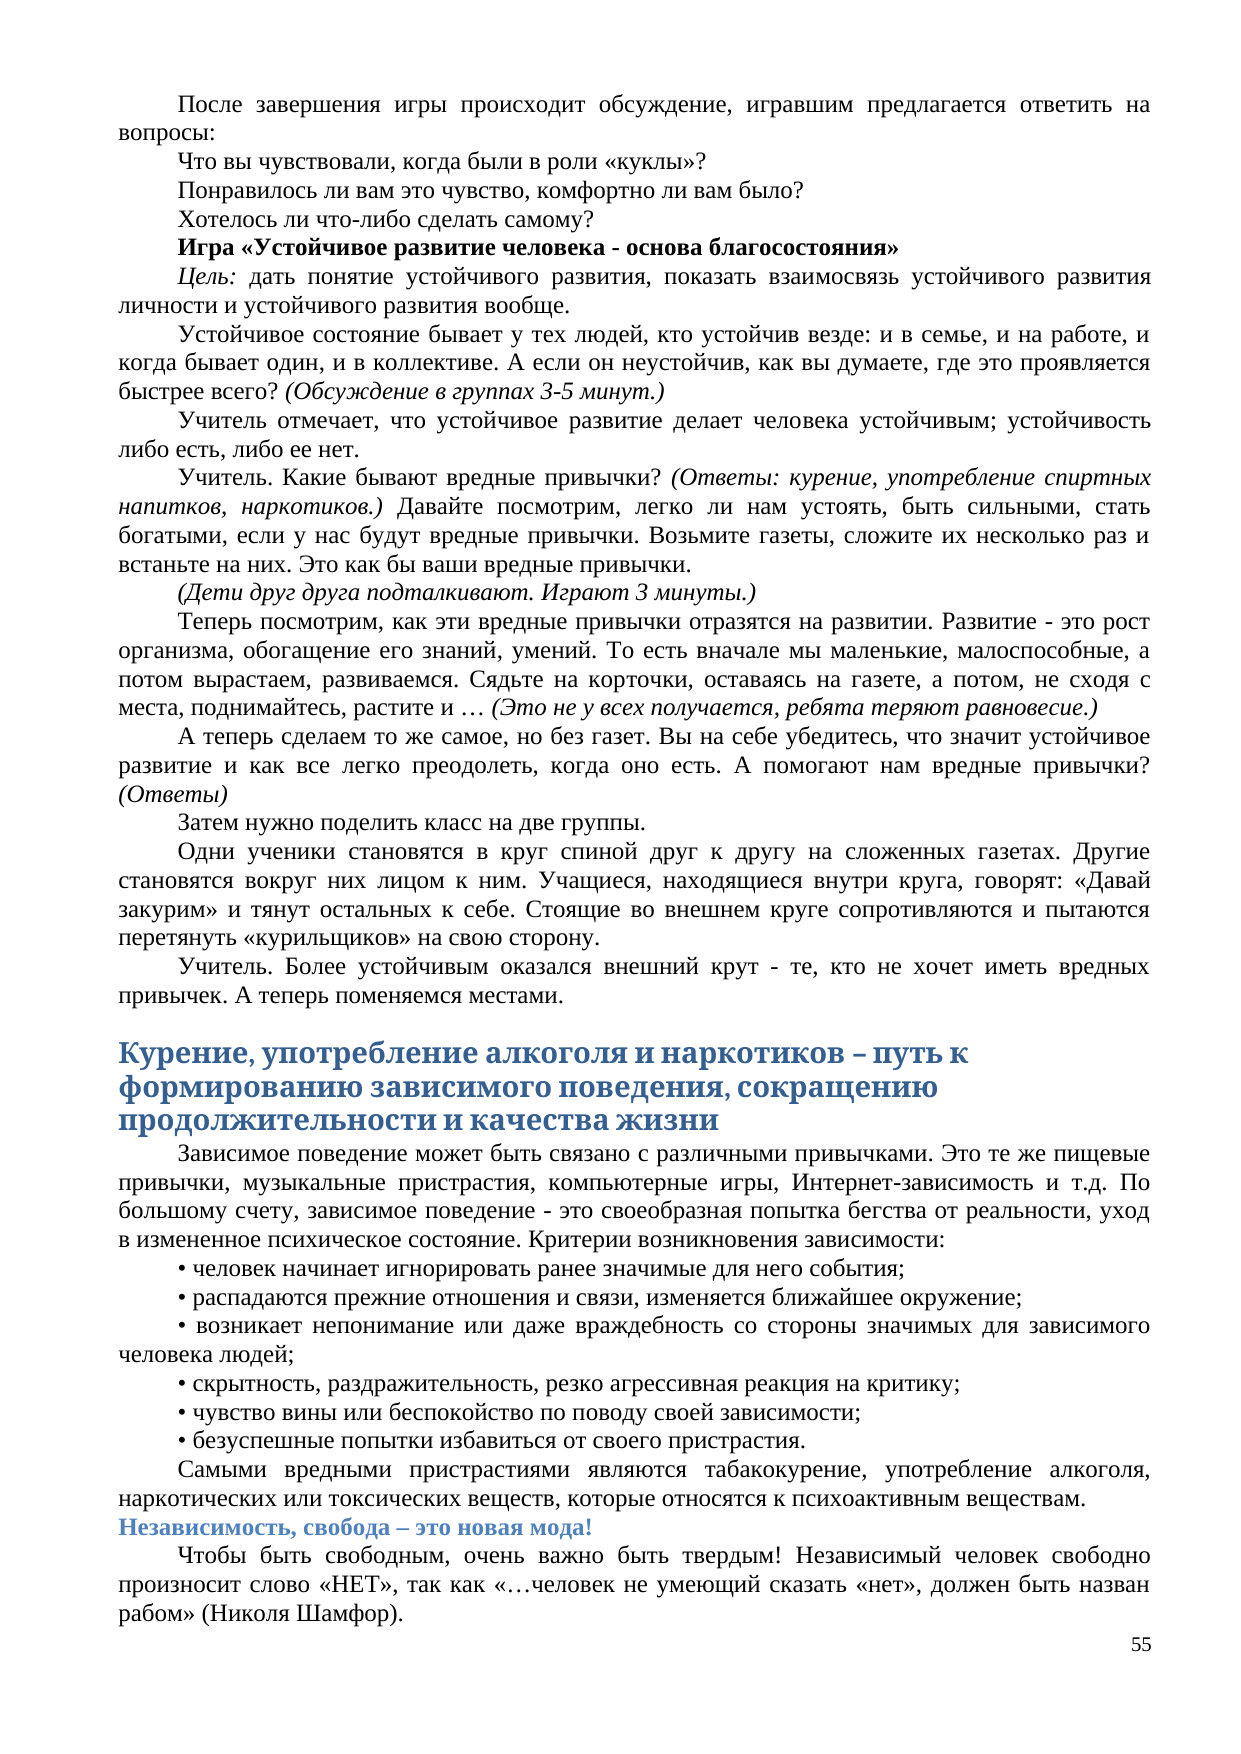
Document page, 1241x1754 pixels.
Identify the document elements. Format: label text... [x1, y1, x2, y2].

text • человек начинает игнорировать ранее значимые для него события; [118, 1253, 1152, 1282]
text Учитель. Какие бывают вредные привычки? (Ответы: курение, употребление спиртных напитков, наркотиков.) Давайте посмотрим, легко ли нам устоять, быть сильными, стать богатыми, если у нас будут вредные привычки. Возьмите газеты, сложите их несколько раз и встаньте на них. Это как бы ваши вредные привычки. [118, 462, 1152, 577]
subtitle Курение, употребление алкоголя и наркотиков – путь к формированию зависимого поведения, сокращению продолжительности и качества жизни [118, 1037, 1152, 1138]
text А теперь сделаем то же самое, но без газет. Вы на себе убедитесь, что значит устойчивое развитие и как все легко преодолеть, когда оно есть. А помогают нам вредные привычки? (Ответы) [118, 721, 1152, 807]
text Самыми вредными пристрастиями являются табакокурение, употребление алкоголя, наркотических или токсических веществ, которые относятся к психоактивным веществам. [118, 1454, 1152, 1512]
text Хотелось ли что-либо сделать самому? [118, 204, 1152, 232]
subtitle Независимость, свобода – это новая мода! [118, 1512, 1152, 1541]
text Устойчивое состояние бывает у тех людей, кто устойчив везде: и в семье, и на работе, и когда бывает один, и в коллективе. А если он неустойчив, как вы думаете, где это проявляется быстрее всего? (Обсуждение в группах 3-5 минут.) [118, 319, 1152, 405]
text Теперь посмотрим, как эти вредные привычки отразятся на развитии. Развитие - это рост организма, обогащение его знаний, умений. То есть вначале мы маленькие, малоспособные, а потом вырастаем, развиваемся. Сядьте на корточки, оставаясь на газете, а потом, не сходя с места, поднимайтесь, растите и … (Это не у всех получается, ребята теряют равновесие.) [118, 606, 1152, 721]
text Понравилось ли вам это чувство, комфортно ли вам было? [118, 175, 1152, 204]
text Зависимое поведение может быть связано с различными привычками. Это те же пищевые привычки, музыкальные пристрастия, компьютерные игры, Интернет-зависимость и т.д. По большому счету, зависимое поведение - это своеобразная попытка бегства от реальности, уход в измененное психическое состояние. Критерии возникновения зависимости: [118, 1138, 1152, 1253]
text Учитель отмечает, что устойчивое развитие делает человека устойчивым; устойчивость либо есть, либо ее нет. [118, 405, 1152, 462]
text • чувство вины или беспокойство по поводу своей зависимости; [118, 1397, 1152, 1426]
text • распадаются прежние отношения и связи, изменяется ближайшее окружение; [118, 1282, 1152, 1311]
text • безуспешные попытки избавиться от своего пристрастия. [118, 1426, 1152, 1454]
text • скрытность, раздражительность, резко агрессивная реакция на критику; [118, 1368, 1152, 1397]
text Что вы чувствовали, когда были в роли «куклы»? [118, 146, 1152, 175]
text Одни ученики становятся в круг спиной друг к другу на сложенных газетах. Другие становятся вокруг них лицом к ним. Учащиеся, находящиеся внутри круга, говорят: «Давай закурим» и тянут остальных к себе. Стоящие во внешнем круге сопротивляются и пытаются перетянуть «курильщиков» на свою сторону. [118, 836, 1152, 951]
text • возникает непонимание или даже враждебность со стороны значимых для зависимого человека людей; [118, 1311, 1152, 1368]
text (Дети друг друга подталкивают. Играют 3 минуты.) [118, 577, 1152, 606]
text Затем нужно поделить класс на две группы. [118, 807, 1152, 836]
text Учитель. Более устойчивым оказался внешний крут - те, кто не хочет иметь вредных привычек. А теперь поменяемся местами. [118, 951, 1152, 1009]
text Игра «Устойчивое развитие человека - основа благосостояния» [118, 232, 1152, 261]
text Чтобы быть свободным, очень важно быть твердым! Независимый человек свободно произносит слово «НЕТ», так как «…человек не умеющий сказать «нет», должен быть назван рабом» (Николя Шамфор). [118, 1541, 1152, 1627]
text Цель: дать понятие устойчивого развития, показать взаимосвязь устойчивого развития личности и устойчивого развития вообще. [118, 261, 1152, 319]
text После завершения игры происходит обсуждение, игравшим предлагается ответить на вопросы: [118, 89, 1152, 146]
